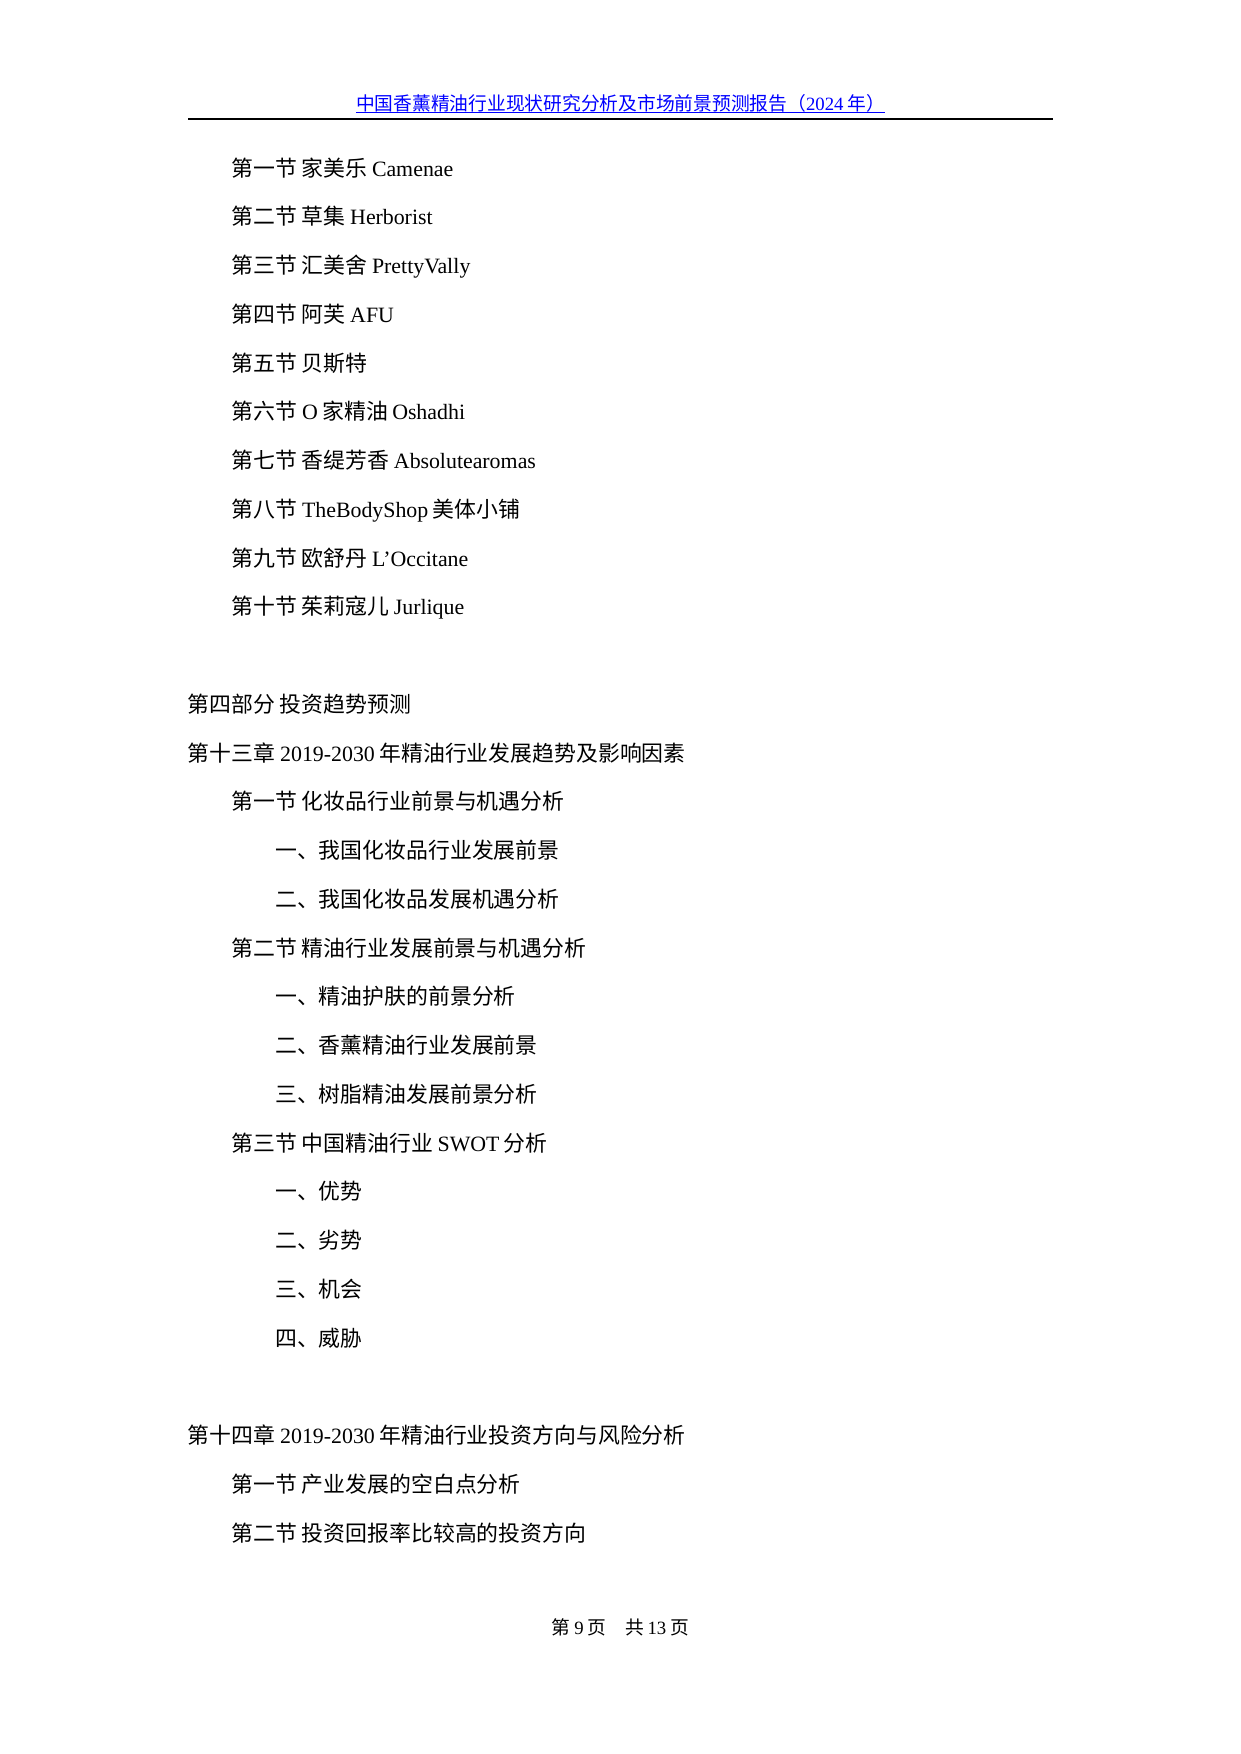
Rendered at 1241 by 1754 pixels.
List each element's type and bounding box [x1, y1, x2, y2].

text [187, 150, 1053, 1548]
